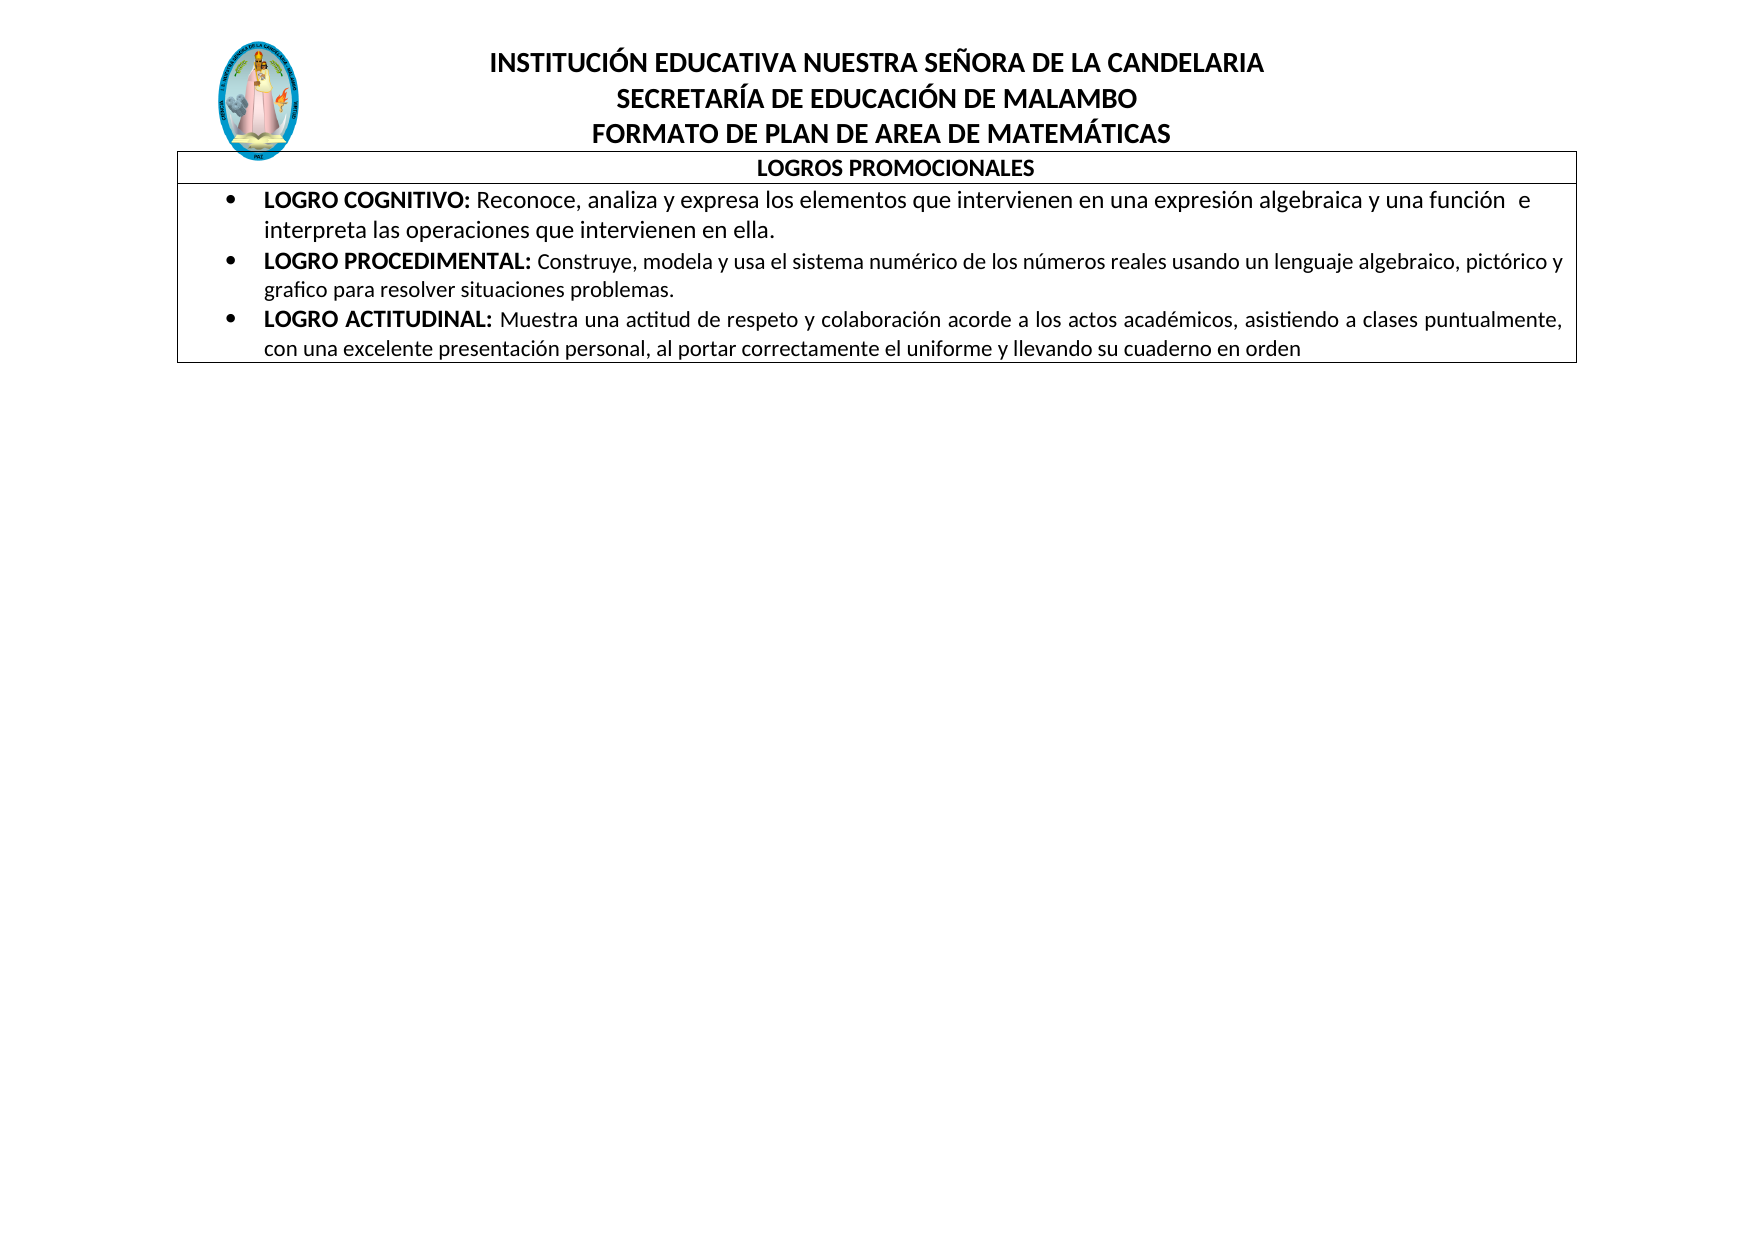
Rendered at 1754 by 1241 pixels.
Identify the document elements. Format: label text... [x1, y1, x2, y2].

table_header LOGROS PROMOCIONALES [178, 152, 1576, 183]
picture [265, 41, 305, 151]
picture [226, 49, 291, 151]
picture [212, 41, 252, 151]
table_cell LOGRO COGNITIVO: Reconoce, analiza y expresa los elementos que intervienen en una expresión algebraica y una función e interpreta las operaciones que intervienen en ella. LOGRO PROCEDIMENTAL: Construye, modela y usa el sistema numérico de los números reales usando un lenguaje algebraico, pictórico y grafico para resolver situaciones problemas. LOGRO ACTITUDINAL: Muestra una actitud de respeto y colaboración acorde a los actos académicos, asistiendo a clases puntualmente, con una excelente presentación personal, al portar correctamente el uniforme y llevando su cuaderno en orden [178, 184, 1576, 362]
